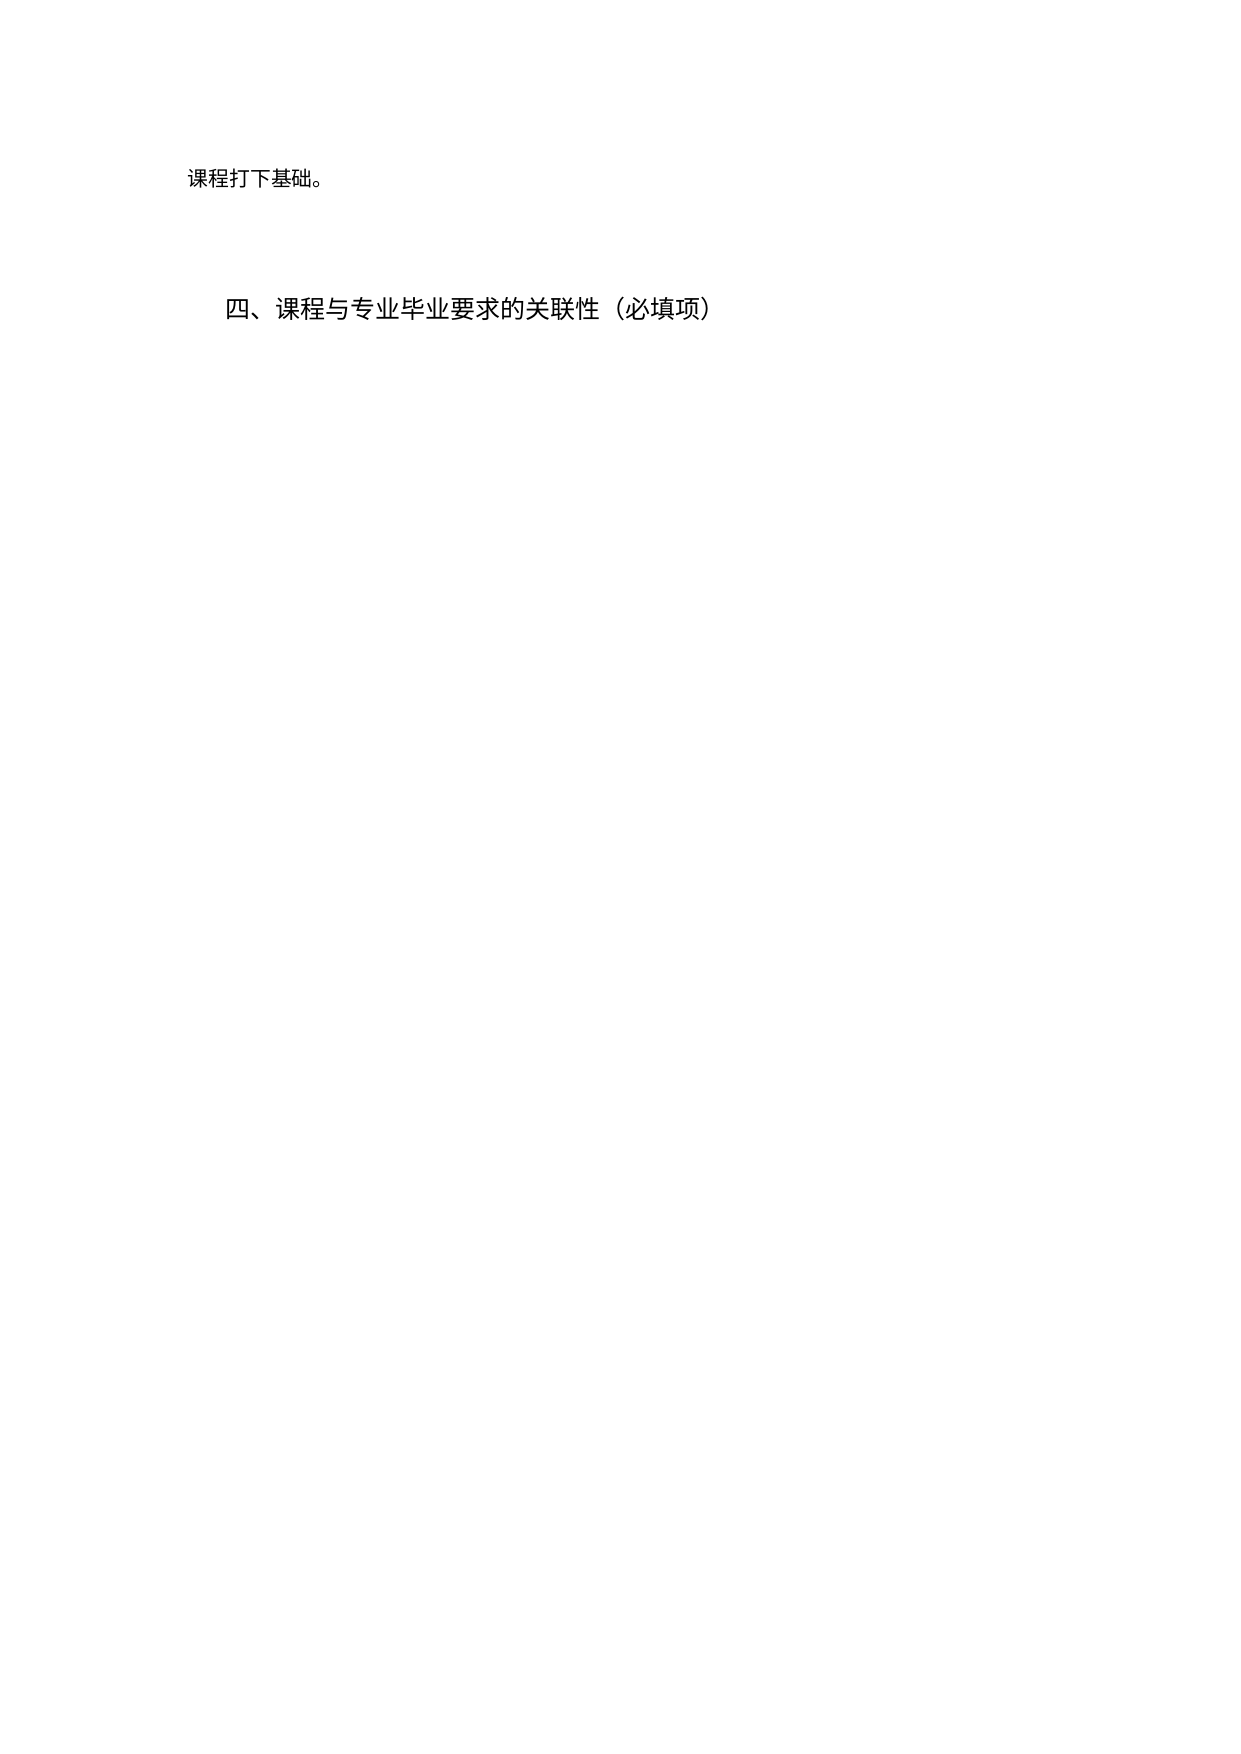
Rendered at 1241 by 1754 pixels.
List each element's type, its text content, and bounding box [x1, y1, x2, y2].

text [187, 162, 1053, 192]
text 四、课程与专业毕业要求的关联性（必填项） [187, 275, 1053, 340]
